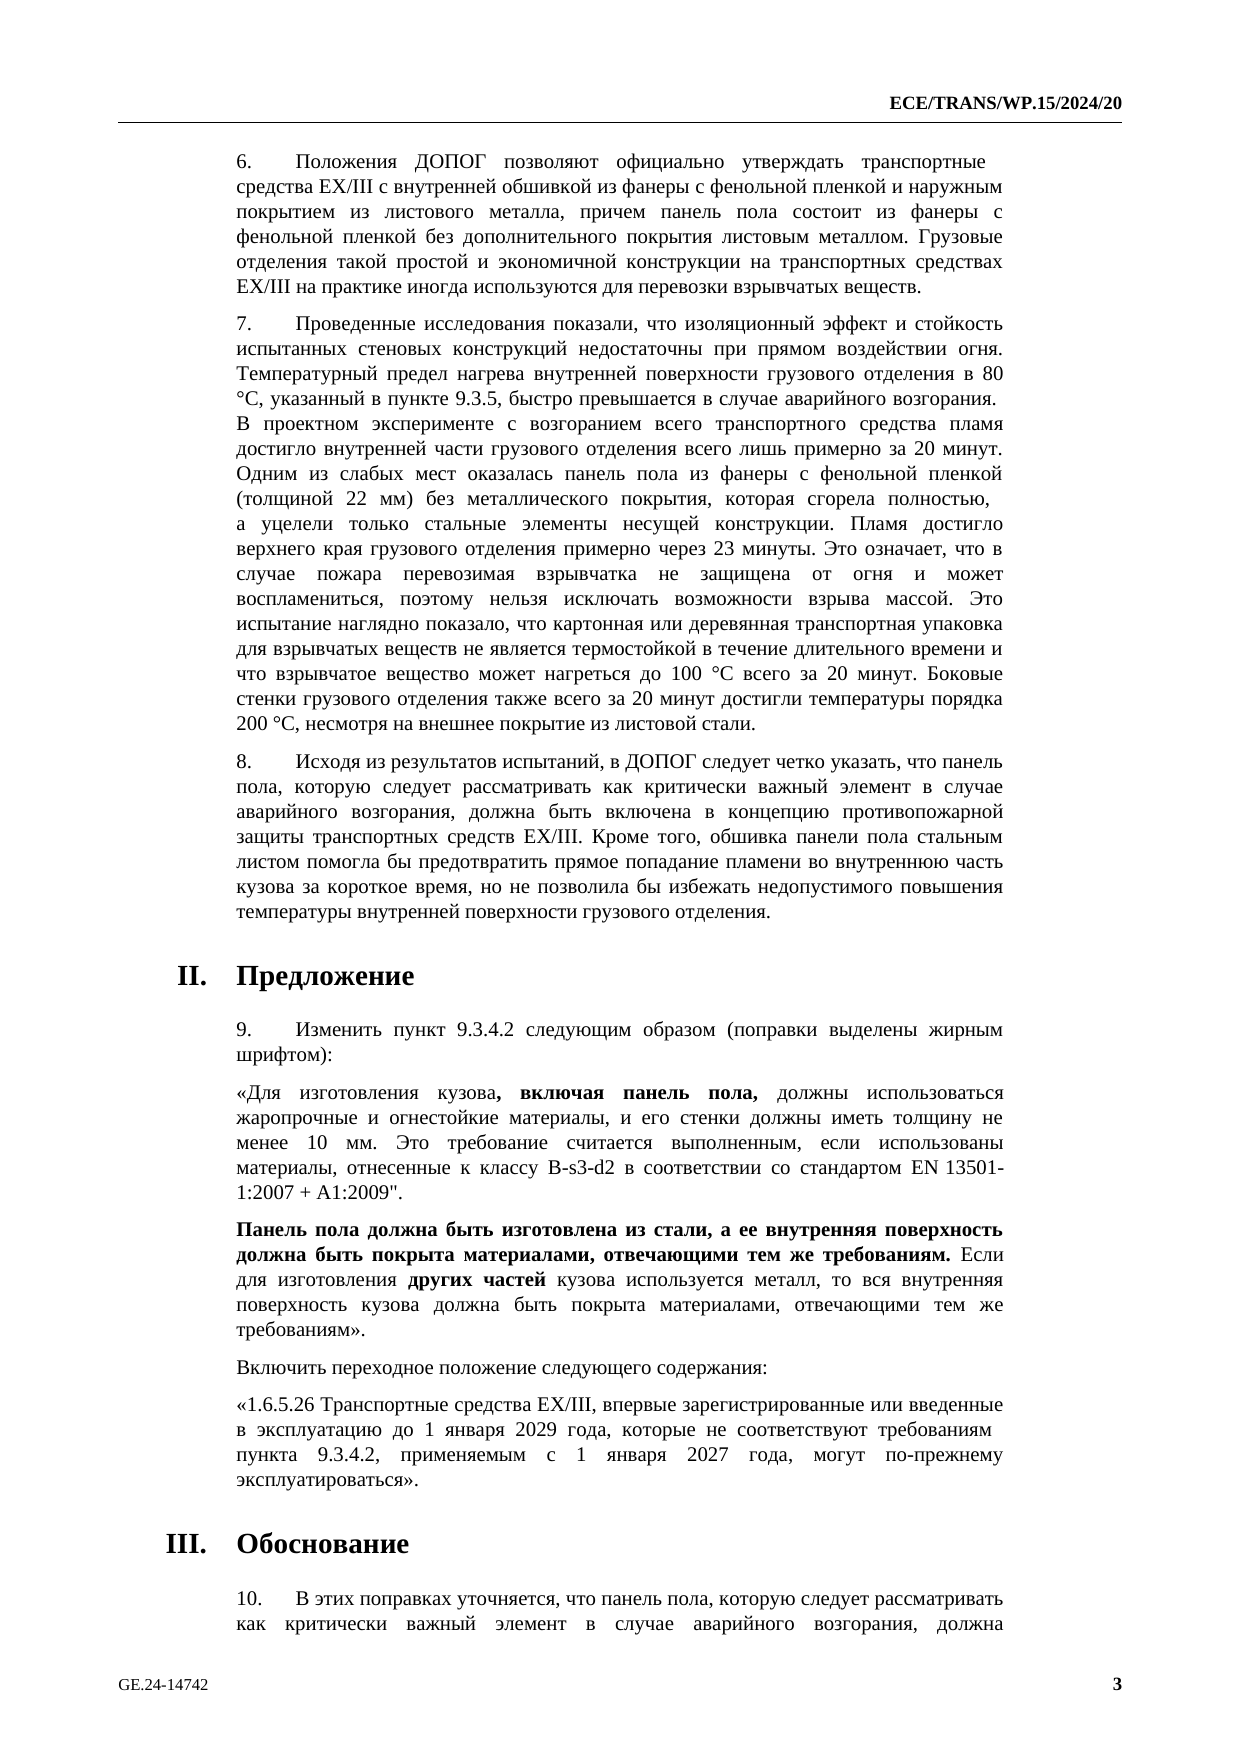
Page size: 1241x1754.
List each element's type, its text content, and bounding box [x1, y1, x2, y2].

text 6. Положения ДОПОГ позволяют официально утверждать транспортные средства EX/III с внутренней обшивкой из фанеры с фенольной пленкой и наружным покрытием из листового металла, причем панель пола состоит из фанеры с фенольной пленкой без дополнительного покрытия листовым металлом. Грузовые отделения такой простой и экономичной конструкции на транспортных средствах EX/III на практике иногда используются для перевозки взрывчатых веществ. [236, 148, 1004, 298]
text II. Предложение [118, 960, 1004, 991]
text 9. Изменить пункт 9.3.4.2 следующим образом (поправки выделены жирным шрифтом): [236, 1016, 1004, 1066]
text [236, 1585, 1004, 1635]
text 7. Проведенные исследования показали, что изоляционный эффект и стойкость испытанных стеновых конструкций недостаточны при прямом воздействии огня. Температурный предел нагрева внутренней поверхности грузового отделения в 80 °C, указанный в пункте 9.3.5, быстро превышается в случае аварийного возгорания. В проектном эксперименте с возгоранием всего транспортного средства пламя достигло внутренней части грузового отделения всего лишь примерно за 20 минут. Одним из слабых мест оказалась панель пола из фанеры с фенольной пленкой (толщиной 22 мм) без металлического покрытия, которая сгорела полностью, а уцелели только стальные элементы несущей конструкции. Пламя достигло верхнего края грузового отделения примерно через 23 минуты. Это означает, что в случае пожара перевозимая взрывчатка не защищена от огня и может воспламениться, поэтому нельзя исключать возможности взрыва массой. Это испытание наглядно показало, что картонная или деревянная транспортная упаковка для взрывчатых веществ не является термостойкой в течение длительного времени и что взрывчатое вещество может нагреться до 100 °C всего за 20 минут. Боковые стенки грузового отделения также всего за 20 минут достигли температуры порядка 200 °C, несмотря на внешнее покрытие из листовой стали. [236, 310, 1004, 735]
text «Для изготовления кузова, включая панель пола, должны использоваться жаропрочные и огнестойкие материалы, и его стенки должны иметь толщину не менее 10 мм. Это требование считается выполненным, если использованы материалы, отнесенные к классу B-s3-d2 в соответствии со стандартом EN 13501-1:2007 + А1:2009". [236, 1079, 1004, 1204]
text Включить переходное положение следующего содержания: [236, 1354, 1004, 1379]
text III. Обоснование [118, 1529, 1004, 1560]
text 8. Исходя из результатов испытаний, в ДОПОГ следует четко указать, что панель пола, которую следует рассматривать как критически важный элемент в случае аварийного возгорания, должна быть включена в концепцию противопожарной защиты транспортных средств EX/III. Кроме того, обшивка панели пола стальным листом помогла бы предотвратить прямое попадание пламени во внутреннюю часть кузова за короткое время, но не позволила бы избежать недопустимого повышения температуры внутренней поверхности грузового отделения. [236, 748, 1004, 923]
text «1.6.5.26 Транспортные средства EX/III, впервые зарегистрированные или введенные в эксплуатацию до 1 января 2029 года, которые не соответствуют требованиям пункта 9.3.4.2, применяемым с 1 января 2027 года, могут по-прежнему эксплуатироваться». [236, 1391, 1004, 1491]
text Панель пола должна быть изготовлена из стали, а ее внутренняя поверхность должна быть покрыта материалами, отвечающими тем же требованиям. Если для изготовления других частей кузова используется металл, то вся внутренняя поверхность кузова должна быть покрыта материалами, отвечающими тем же требованиям». [236, 1216, 1004, 1341]
